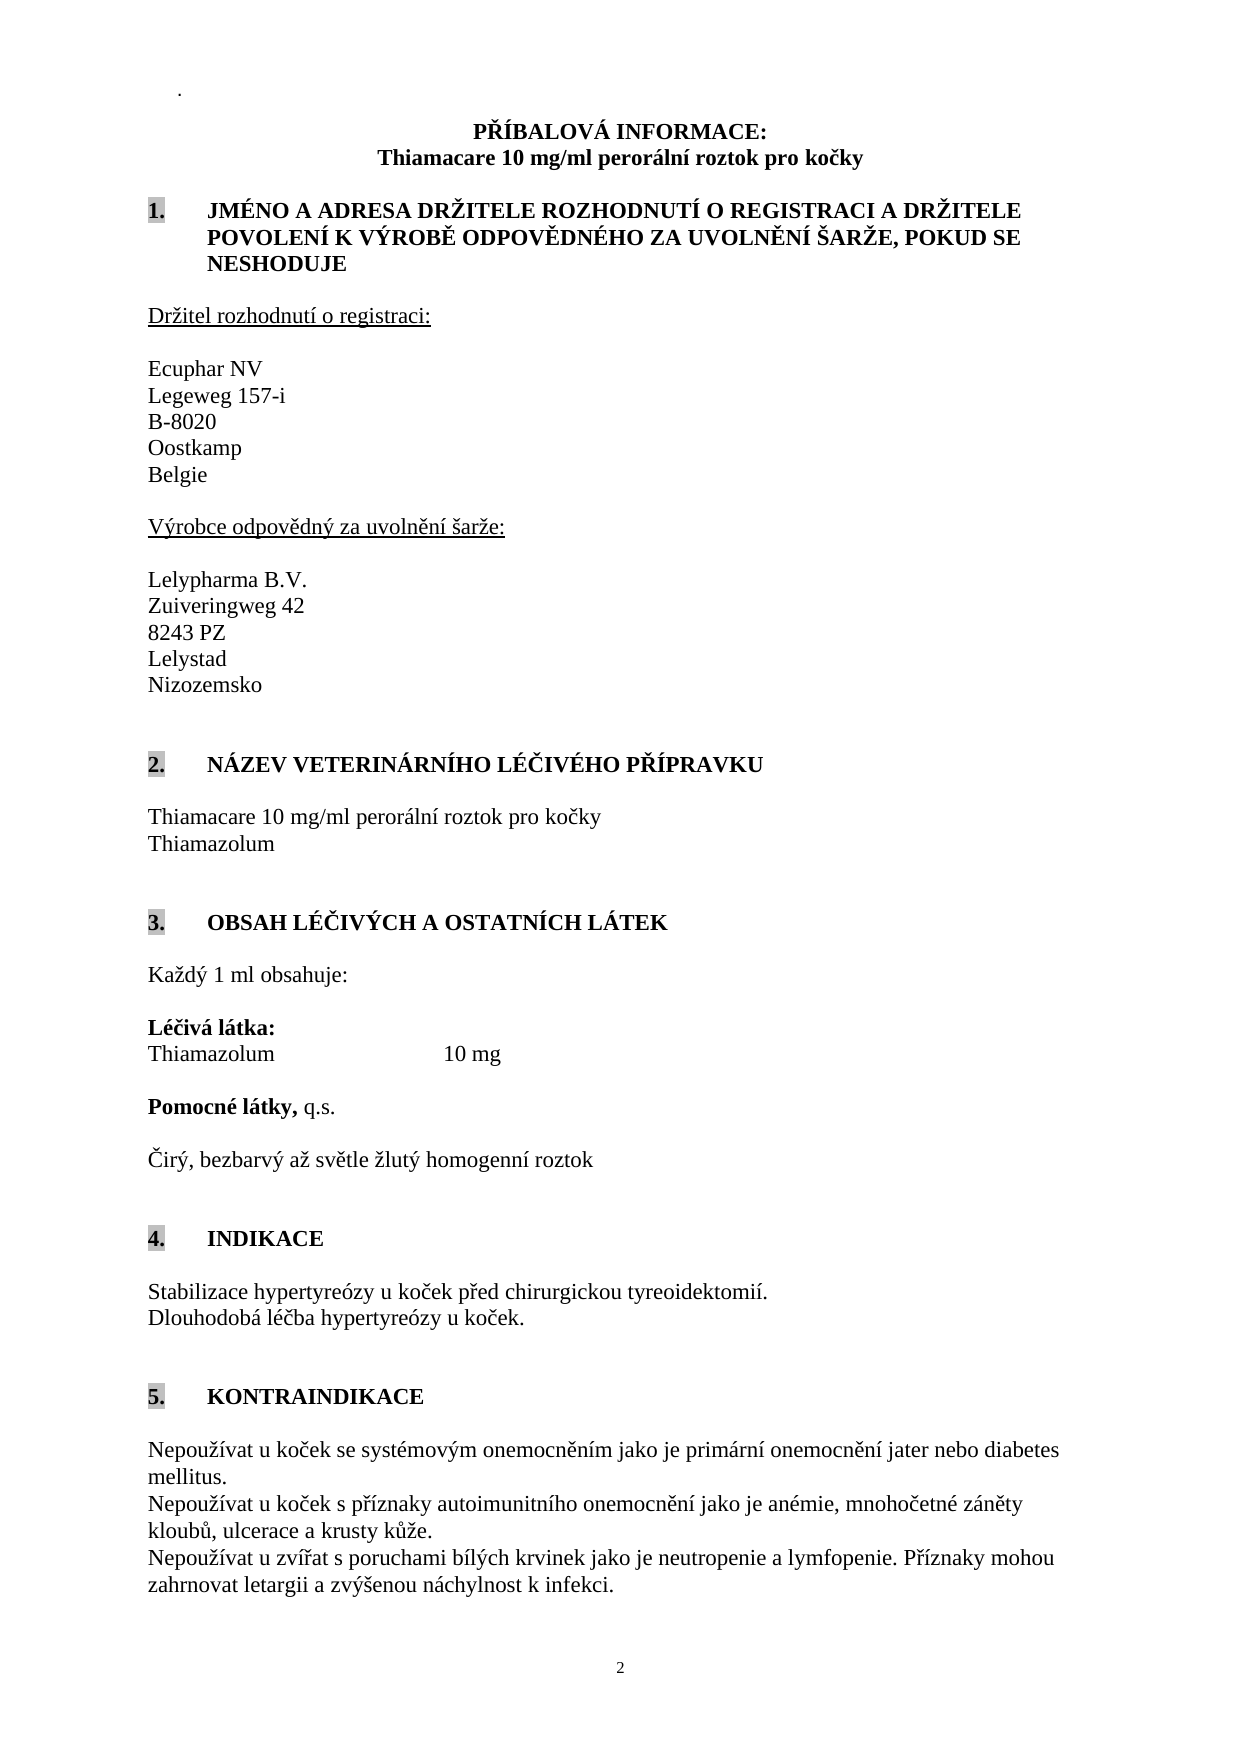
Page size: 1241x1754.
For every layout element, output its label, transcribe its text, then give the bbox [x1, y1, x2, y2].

text Thiamazolum [148, 830, 1092, 856]
text 5. KONTRAINDIKACE [165, 1383, 1092, 1409]
text Léčivá látka: [148, 1014, 1092, 1041]
text Belgie [148, 461, 1092, 487]
text 3. OBSAH LÉČIVÝCH A OSTATNÍCH LÁTEK [165, 909, 1092, 935]
text Zuiveringweg 42 [148, 592, 1092, 619]
text 2. NÁZEV VETERINÁRNÍHO LÉČIVÉHO PŘÍPRAVKU [165, 751, 1092, 777]
text Stabilizace hypertyreózy u koček před chirurgickou tyreoidektomií. [148, 1278, 1092, 1304]
text Výrobce odpovědný za uvolnění šarže: [148, 513, 1092, 540]
text B-8020 [148, 408, 1092, 434]
text Thiamazolum 10 mg [148, 1041, 1092, 1067]
text Nepoužívat u koček se systémovým onemocněním jako je primární onemocnění jater nebo diabetes mellitus. [148, 1436, 1092, 1490]
text Dlouhodobá léčba hypertyreózy u koček. [148, 1304, 1092, 1330]
text Oostkamp [148, 434, 1092, 461]
text 4. INDIKACE [165, 1225, 1092, 1251]
text PŘÍBALOVÁ INFORMACE: [148, 118, 1092, 144]
text Každý 1 ml obsahuje: [148, 961, 1092, 988]
text Čirý, bezbarvý až světle žlutý homogenní roztok [148, 1146, 1092, 1172]
text 1. JMÉNO A ADRESA DRŽITELE ROZHODNUTÍ O REGISTRACI A DRŽITELE POVOLENÍ K VÝROBĚ ODPOVĚDNÉHO ZA UVOLNĚNÍ ŠARŽE, POKUD SE NESHODUJE [148, 197, 1092, 276]
text Nepoužívat u zvířat s poruchami bílých krvinek jako je neutropenie a lymfopenie. Příznaky mohou zahrnovat letargii a zvýšenou náchylnost k infekci. [148, 1544, 1092, 1598]
text Thiamacare 10 mg/ml perorální roztok pro kočky [148, 803, 1092, 830]
text Pomocné látky, q.s. [148, 1093, 1092, 1119]
text Thiamacare 10 mg/ml perorální roztok pro kočky [148, 144, 1092, 171]
text Nepoužívat u koček s příznaky autoimunitního onemocnění jako je anémie, mnohočetné záněty kloubů, ulcerace a krusty kůže. [148, 1490, 1092, 1544]
text Legeweg 157-i [148, 382, 1092, 408]
text Lelystad [148, 645, 1092, 672]
text Lelypharma B.V. [148, 566, 1092, 592]
text 8243 PZ [148, 619, 1092, 645]
text Nizozemsko [148, 672, 1092, 698]
text Ecuphar NV [148, 355, 1092, 382]
text Držitel rozhodnutí o registraci: [148, 303, 1092, 329]
